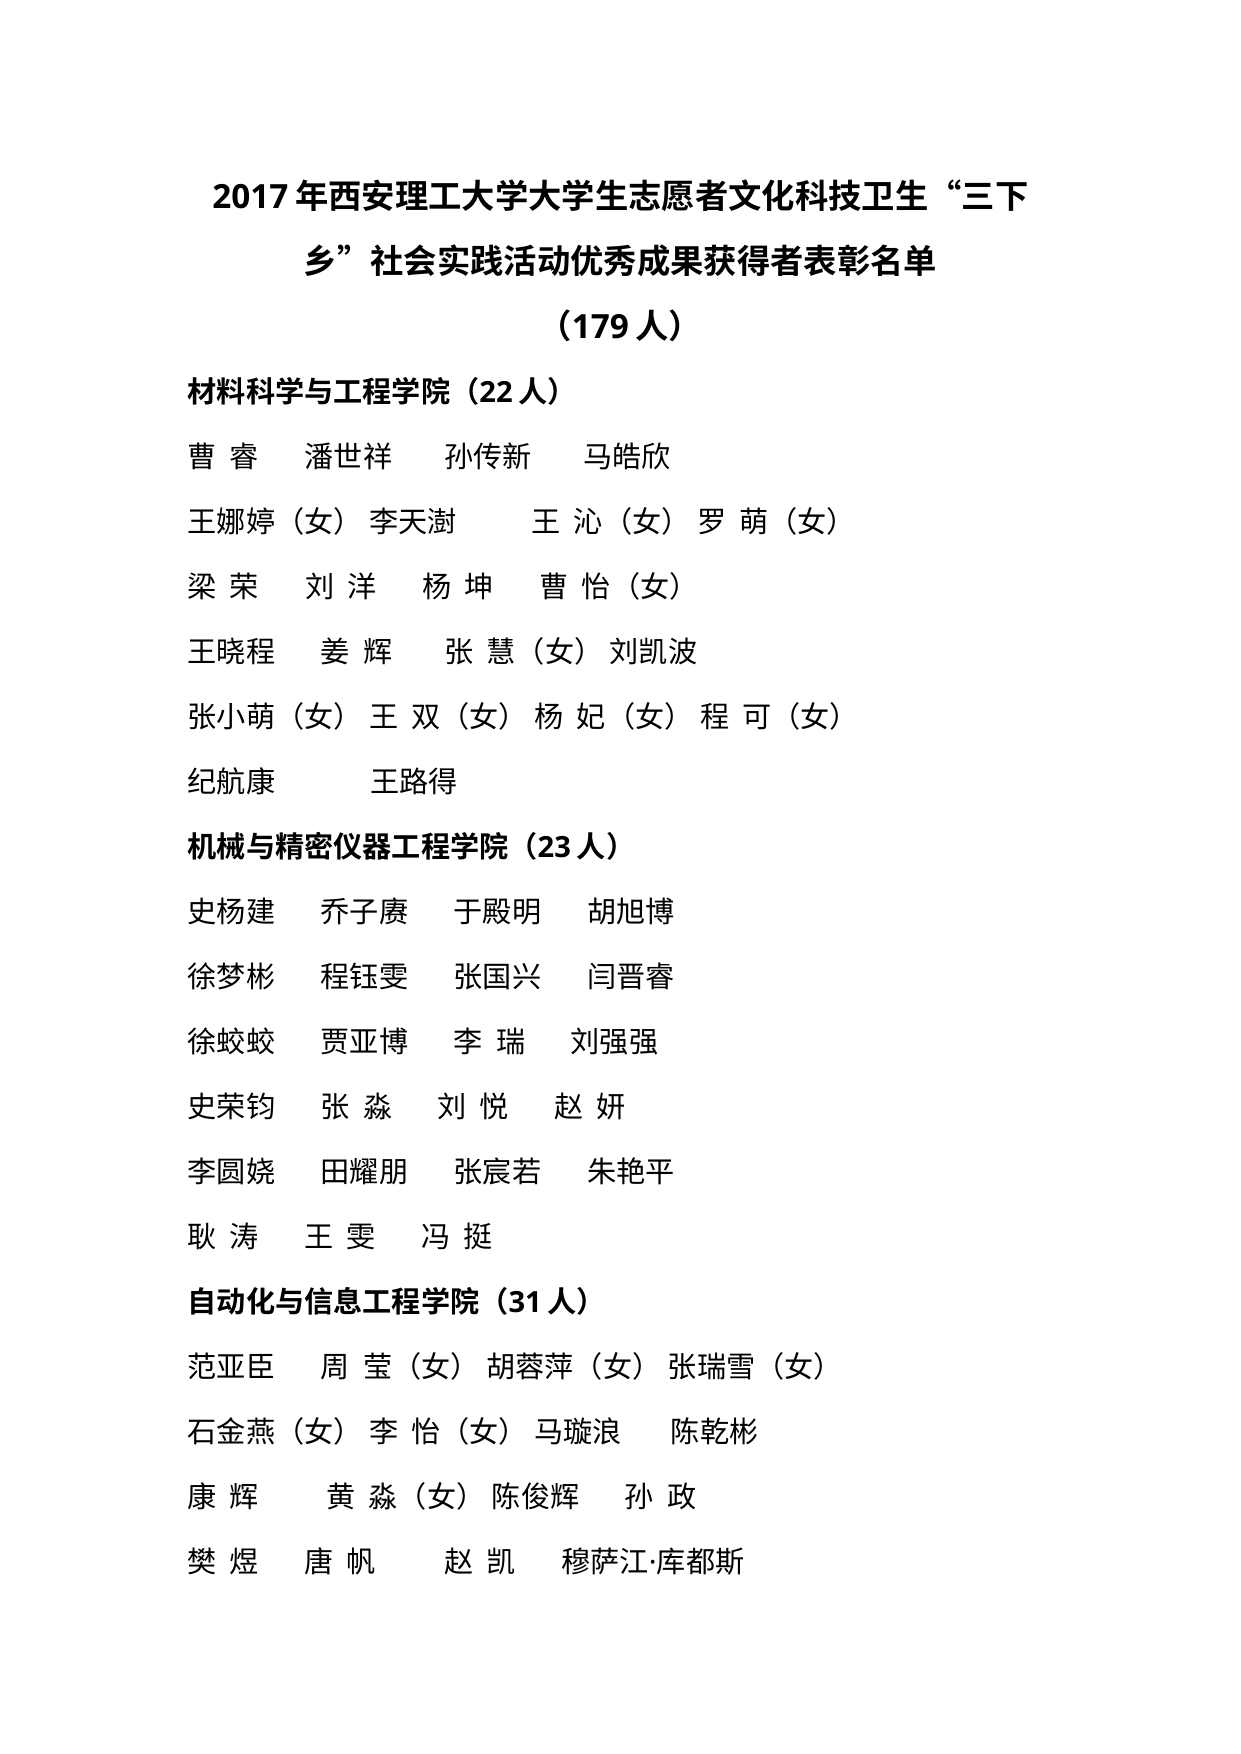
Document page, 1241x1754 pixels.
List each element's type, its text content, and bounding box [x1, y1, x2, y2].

text 曹 睿 潘世祥 孙传新 马皓欣 [187, 422, 1053, 487]
text 机械与精密仪器工程学院（23人） [187, 812, 1053, 877]
text 石金燕（女） 李 怡（女） 马璇浪 陈乾彬 [187, 1397, 1053, 1462]
text 樊 煜 唐 帆 赵 凯 穆萨江·库都斯 [187, 1527, 1053, 1592]
text 自动化与信息工程学院（31人） [187, 1267, 1053, 1332]
text （179人） [187, 292, 1053, 357]
text 范亚臣 周 莹（女） 胡蓉萍（女） 张瑞雪（女） [187, 1332, 1053, 1397]
text 徐梦彬 程钰雯 张国兴 闫晋睿 [187, 942, 1053, 1007]
text 纪航康 王路得 [187, 747, 1053, 812]
text 李圆娆 田耀朋 张宸若 朱艳平 [187, 1137, 1053, 1202]
text 王晓程 姜 辉 张 慧（女） 刘凯波 [187, 617, 1053, 682]
text 史荣钧 张 淼 刘 悦 赵 妍 [187, 1072, 1053, 1137]
text 王娜婷（女） 李天澍 王 沁（女） 罗 萌（女） [187, 487, 1053, 552]
text 张小萌（女） 王 双（女） 杨 妃（女） 程 可（女） [187, 682, 1053, 747]
text 徐蛟蛟 贾亚博 李 瑞 刘强强 [187, 1007, 1053, 1072]
text 材料科学与工程学院（22人） [187, 357, 1053, 422]
text 梁 荣 刘 洋 杨 坤 曹 怡（女） [187, 552, 1053, 617]
text 康 辉 黄 淼（女） 陈俊辉 孙 政 [187, 1462, 1053, 1527]
text 耿 涛 王 雯 冯 挺 [187, 1202, 1053, 1267]
text 2017年西安理工大学大学生志愿者文化科技卫生“三下乡”社会实践活动优秀成果获得者表彰名单 [187, 162, 1053, 292]
text 史杨建 乔子赓 于殿明 胡旭博 [187, 877, 1053, 942]
